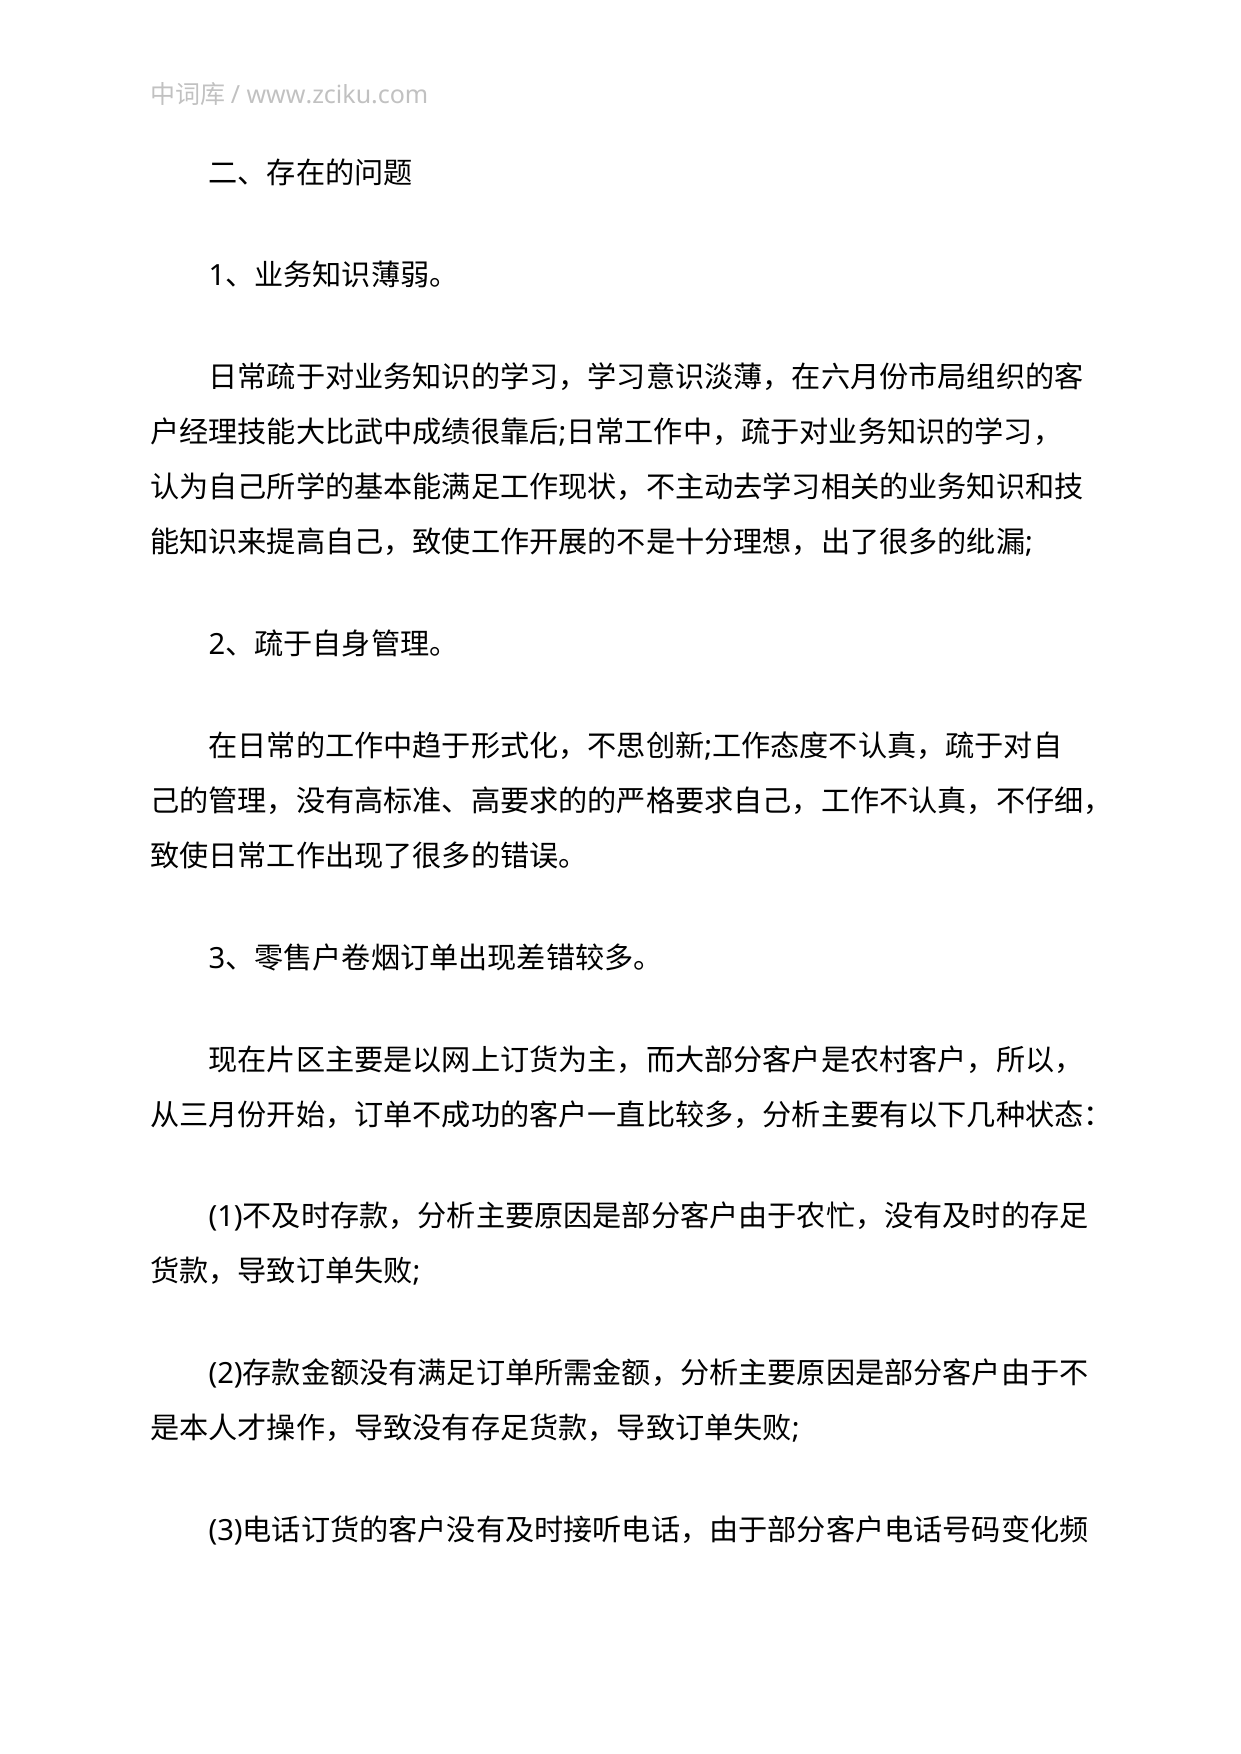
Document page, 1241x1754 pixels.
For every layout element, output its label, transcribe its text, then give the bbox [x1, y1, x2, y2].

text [150, 1507, 1090, 1549]
text 日常疏于对业务知识的学习，学习意识淡薄，在六月份市局组织的客户经理技能大比武中成绩很靠后;日常工作中，疏于对业务知识的学习，认为自己所学的基本能满足工作现状，不主动去学习相关的业务知识和技能知识来提高自己，致使工作开展的不是十分理想，出了很多的纰漏; [150, 354, 1090, 561]
text 二、存在的问题 [150, 150, 1090, 192]
text 2、疏于自身管理。 [150, 621, 1090, 663]
text 现在片区主要是以网上订货为主，而大部分客户是农村客户，所以，从三月份开始，订单不成功的客户一直比较多，分析主要有以下几种状态： [150, 1036, 1090, 1133]
text 在日常的工作中趋于形式化，不思创新;工作态度不认真，疏于对自己的管理，没有高标准、高要求的的严格要求自己，工作不认真，不仔细，致使日常工作出现了很多的错误。 [150, 722, 1090, 875]
text (2)存款金额没有满足订单所需金额，分析主要原因是部分客户由于不是本人才操作，导致没有存足货款，导致订单失败; [150, 1350, 1090, 1447]
text (1)不及时存款，分析主要原因是部分客户由于农忙，没有及时的存足货款，导致订单失败; [150, 1193, 1090, 1290]
text 3、零售户卷烟订单出现差错较多。 [150, 934, 1090, 977]
text 1、业务知识薄弱。 [150, 252, 1090, 294]
